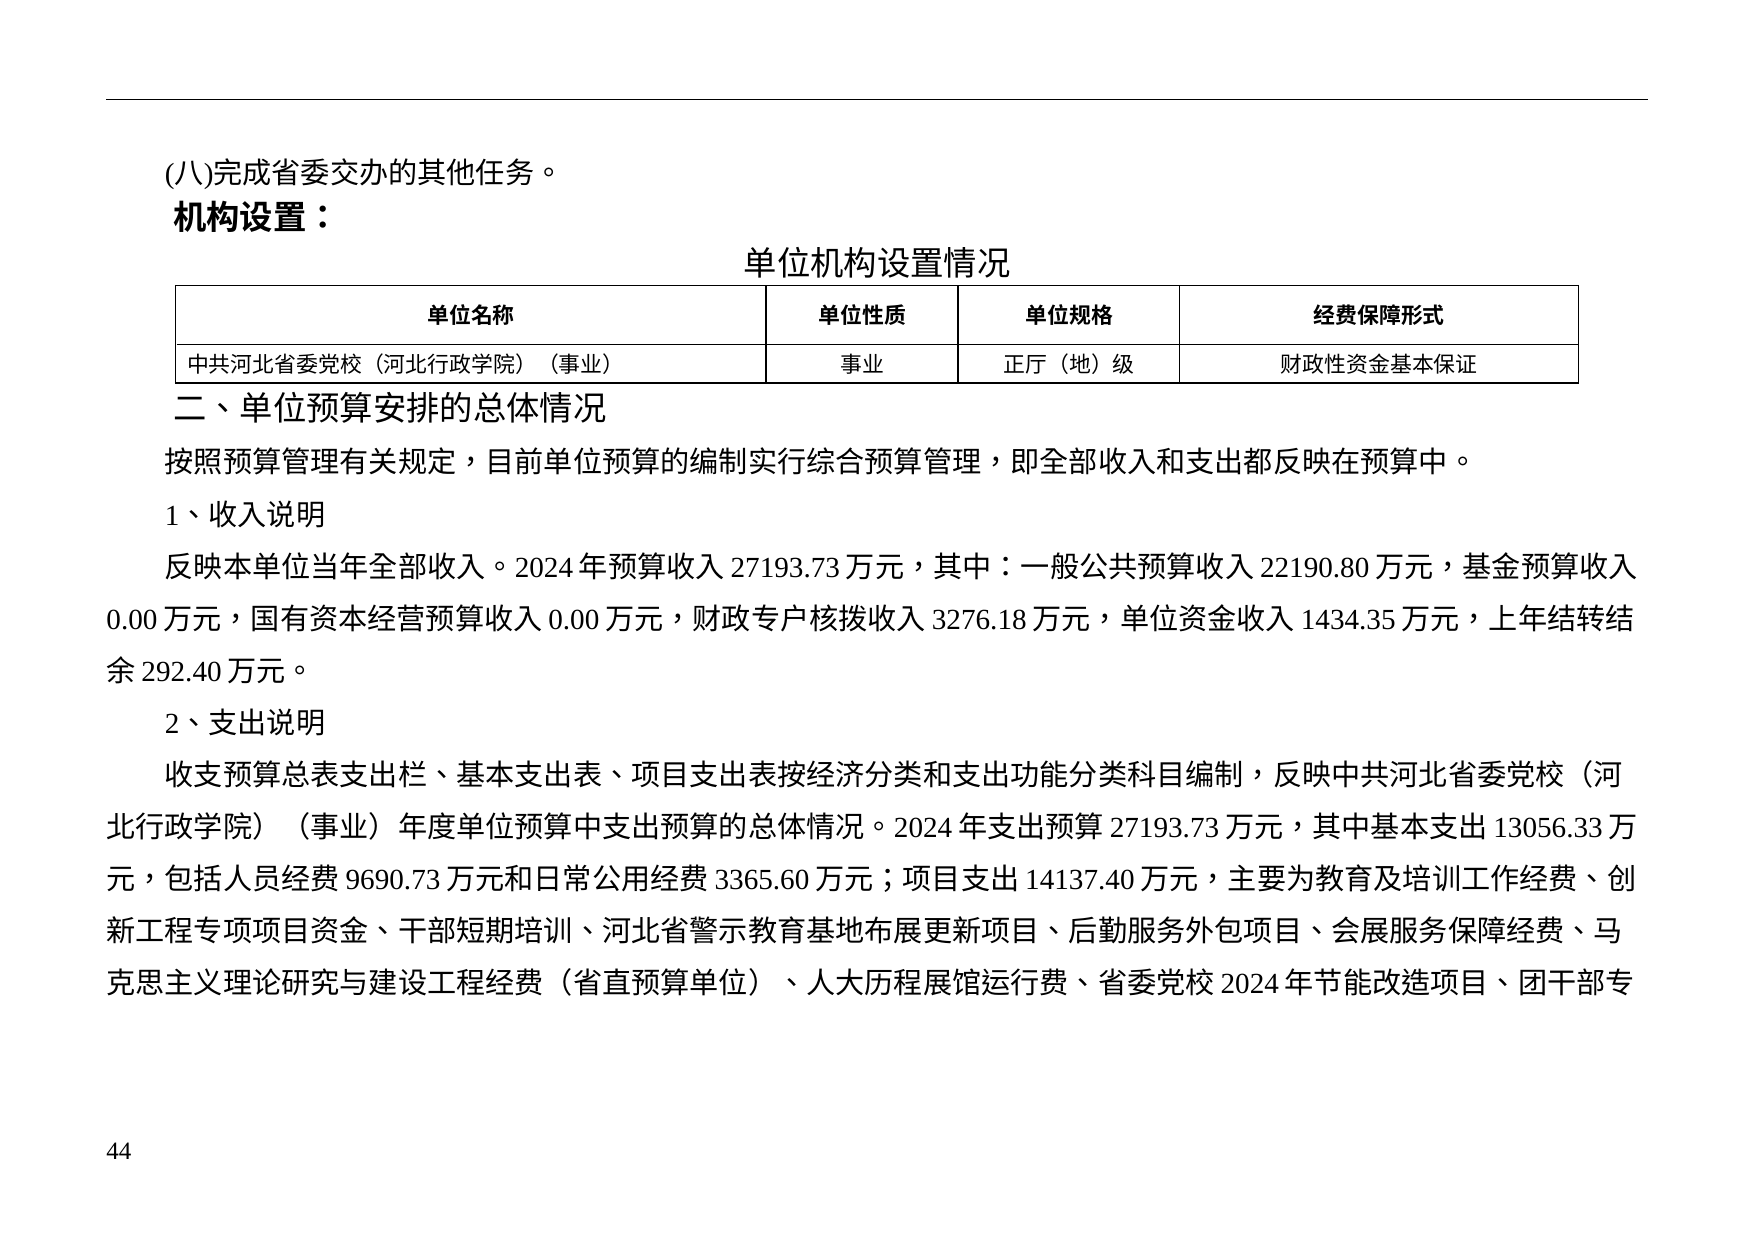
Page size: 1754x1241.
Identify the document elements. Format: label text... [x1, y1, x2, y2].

text 机构设置： [106, 194, 1648, 239]
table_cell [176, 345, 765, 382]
text 二、单位预算安排的总体情况 [106, 385, 1648, 430]
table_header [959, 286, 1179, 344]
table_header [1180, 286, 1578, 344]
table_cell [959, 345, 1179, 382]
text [106, 744, 1648, 1004]
text 反映本单位当年全部收入。2024年预算收入27193.73万元，其中：一般公共预算收入22190.80万元，基金预算收入0.00万元，国有资本经营预算收入0.00万元，财政专户核拨收入3276.18万元，单位资金收入1434.35万元，上年结转结余292.40万元。 [106, 535, 1648, 692]
text 2、支出说明 [106, 692, 1648, 744]
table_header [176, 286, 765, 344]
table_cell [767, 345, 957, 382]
text (八)完成省委交办的其他任务。 [106, 142, 1648, 194]
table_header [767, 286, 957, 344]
text 单位机构设置情况 [106, 239, 1648, 285]
text 1、收入说明 [106, 483, 1648, 535]
text 按照预算管理有关规定，目前单位预算的编制实行综合预算管理，即全部收入和支出都反映在预算中。 [106, 431, 1648, 483]
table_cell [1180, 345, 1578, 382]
